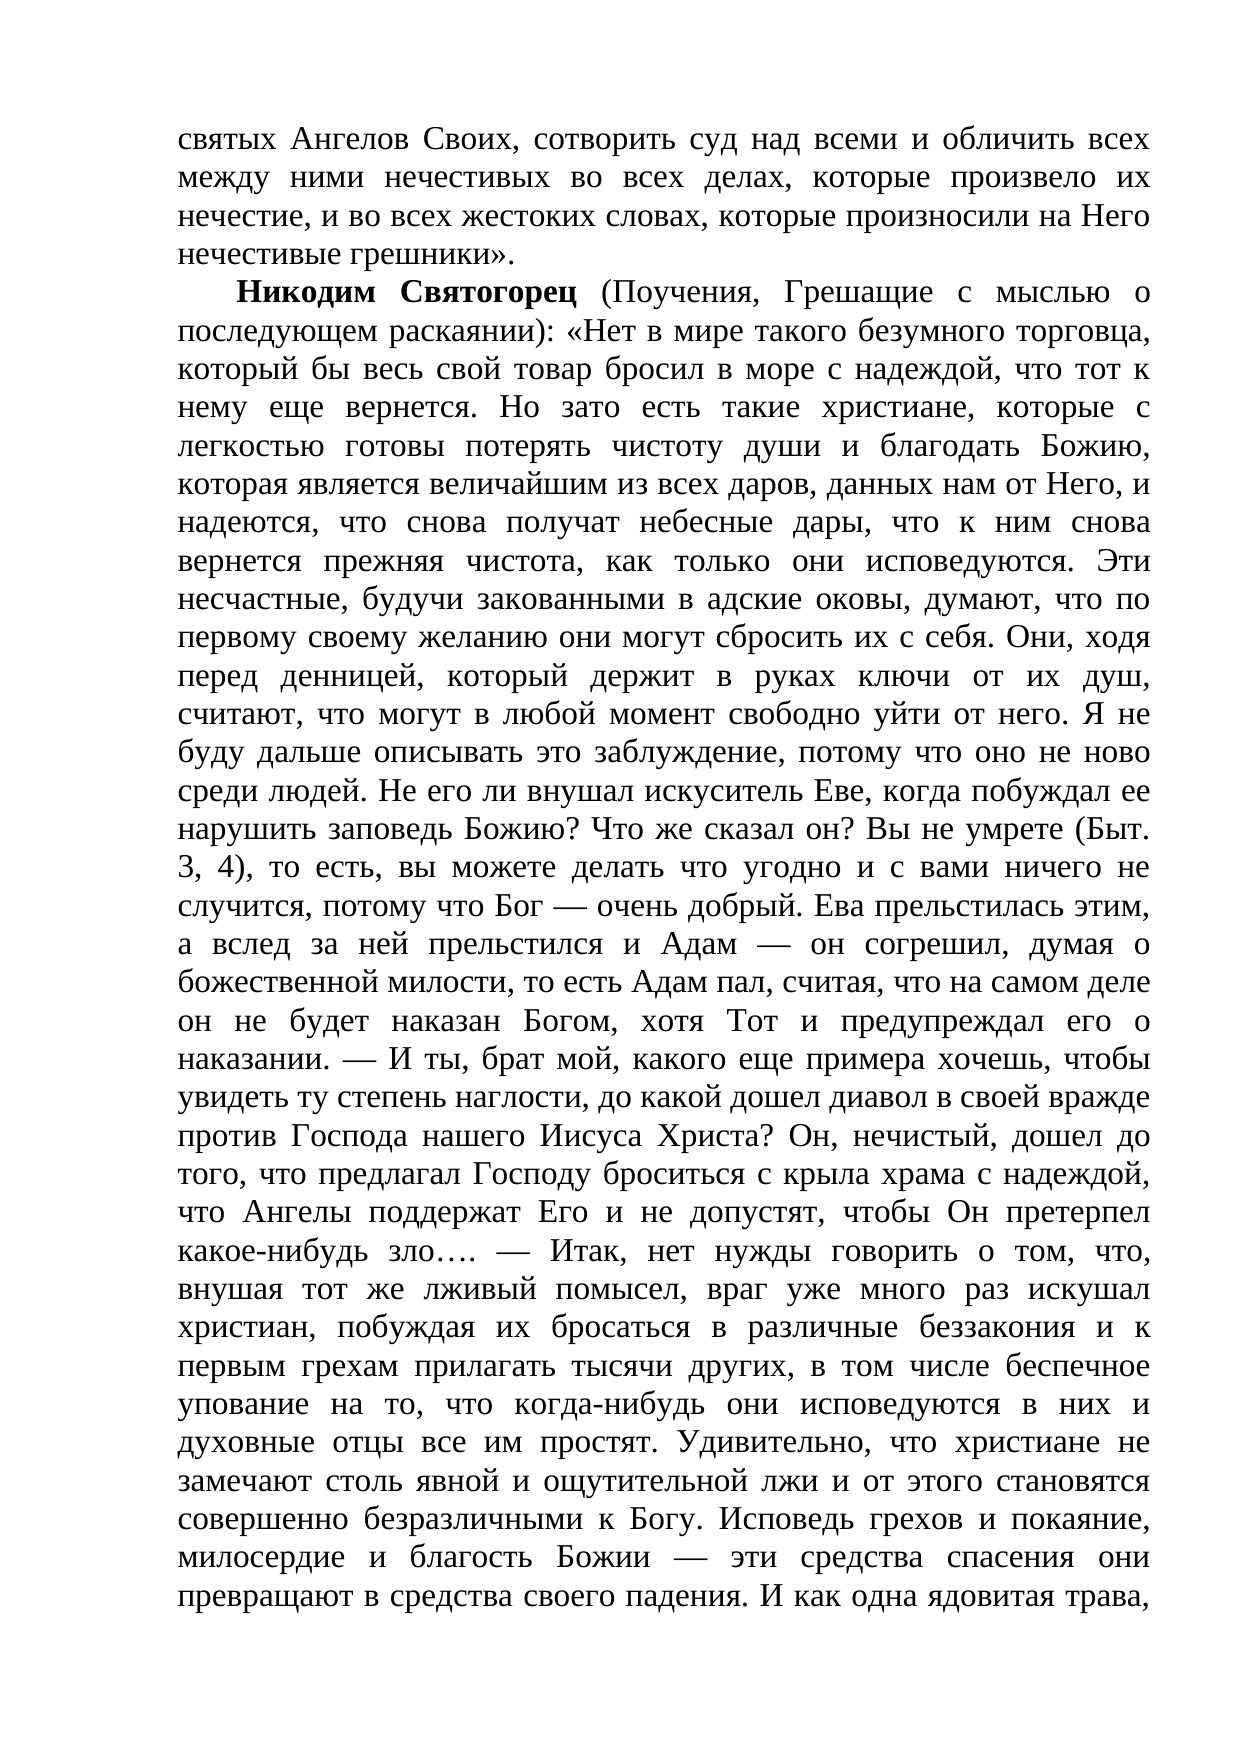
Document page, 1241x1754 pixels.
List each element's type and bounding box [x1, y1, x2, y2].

text [177, 118, 1152, 271]
text [177, 271, 1152, 1613]
